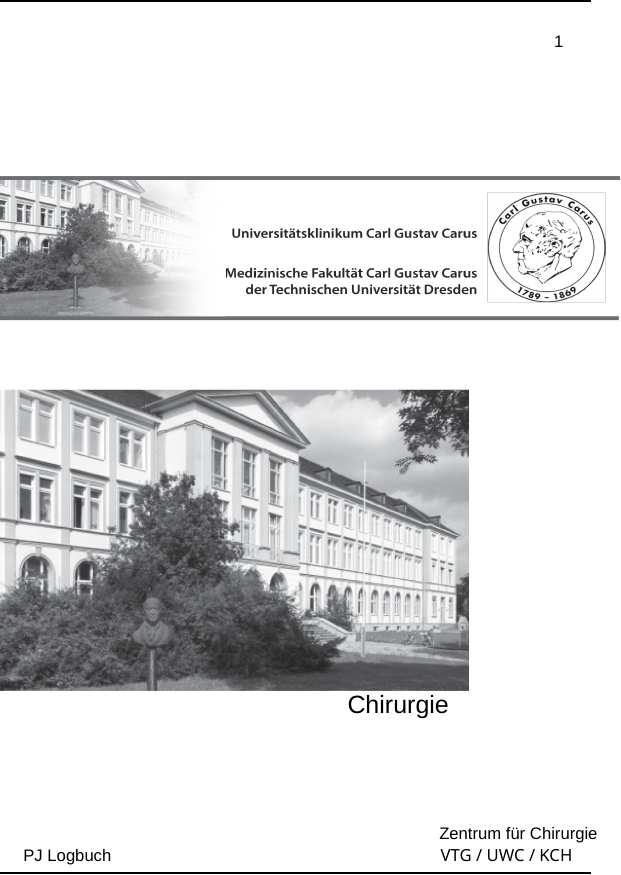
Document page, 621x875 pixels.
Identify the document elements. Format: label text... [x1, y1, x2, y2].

picture [0, 170, 621, 343]
picture [0, 383, 474, 694]
text Chirurgie [0, 694, 449, 718]
